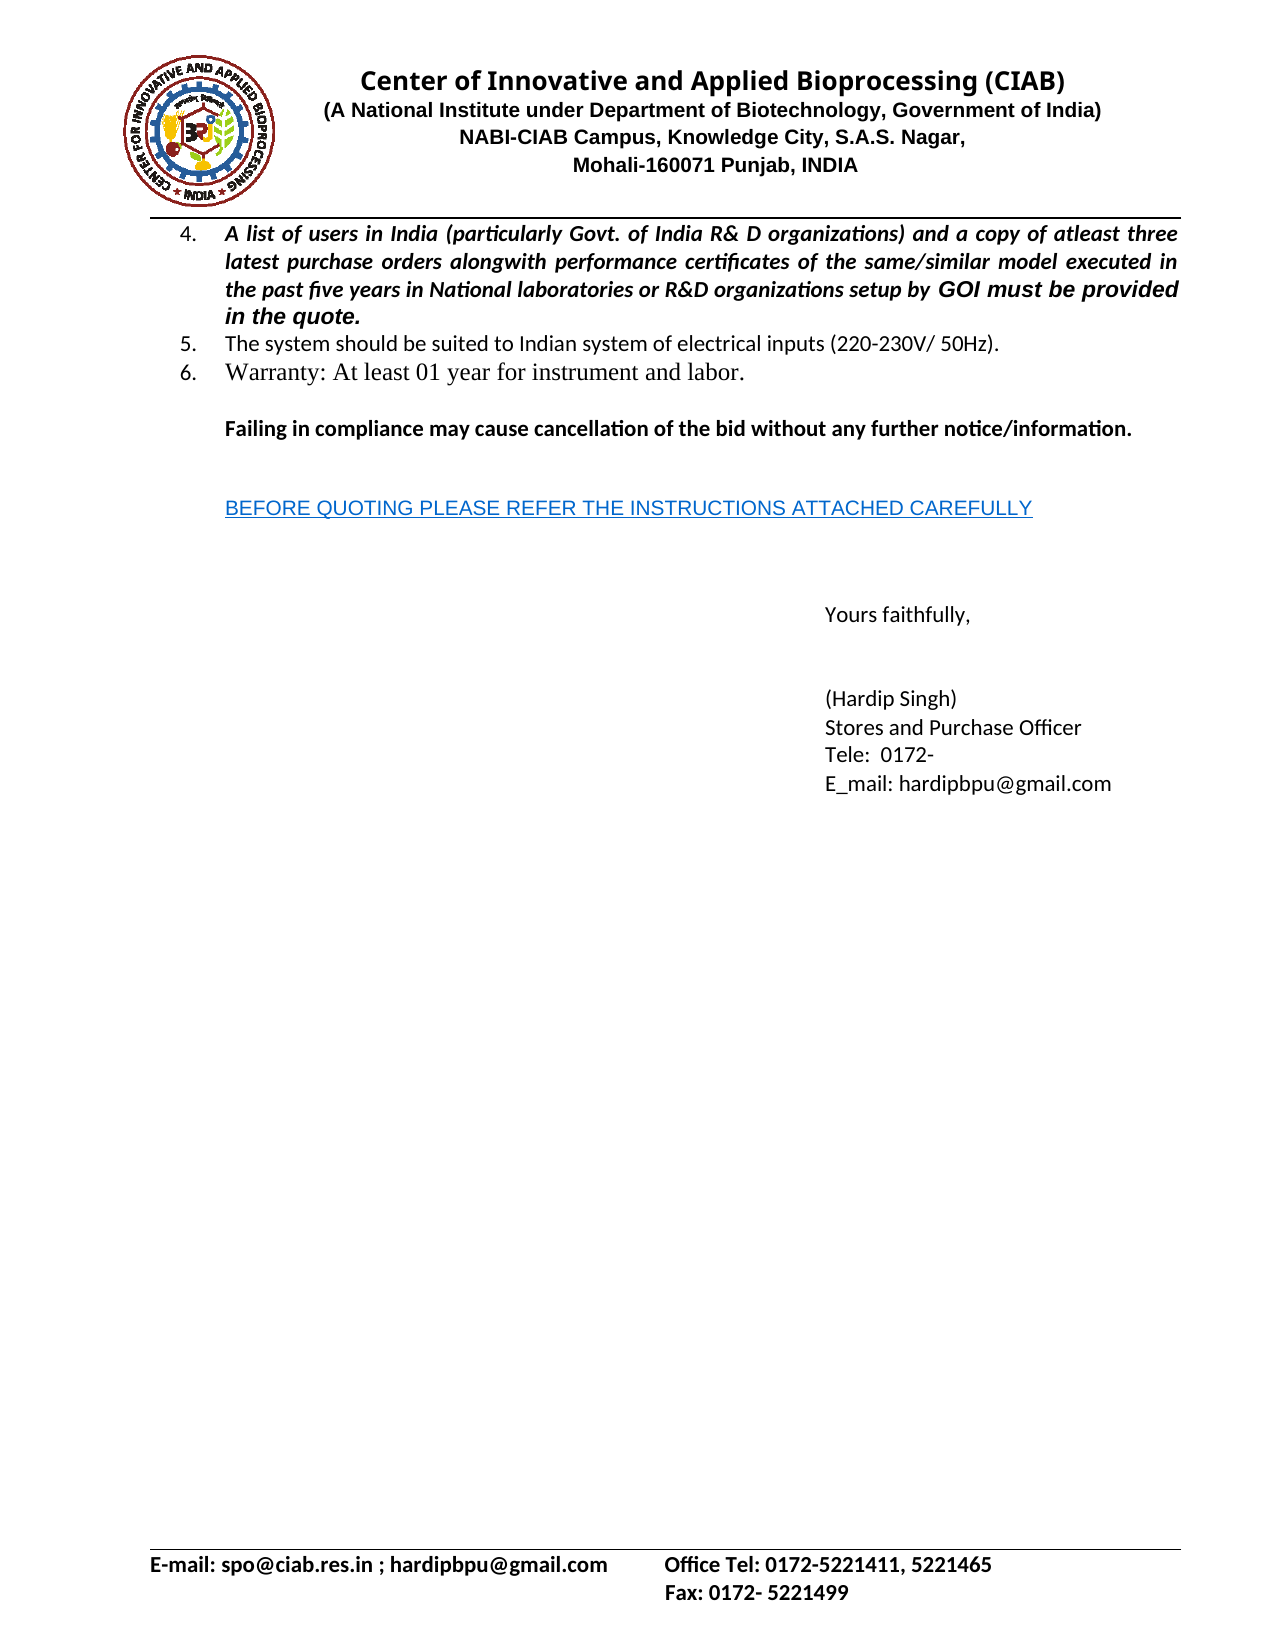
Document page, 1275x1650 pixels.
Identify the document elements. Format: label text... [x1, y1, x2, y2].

text 5. The system should be suited to Indian system of electrical inputs (220-230V/ 50Hz). [179, 329, 1181, 357]
text 6. Warranty: At least 01 year for instrument and labor. [179, 357, 1181, 386]
list BEFORE QUOTING PLEASE REFER THE INSTRUCTIONS ATTACHED CAREFULLY [225, 496, 1181, 520]
text Stores and Purchase Officer [750, 713, 1181, 741]
text Tele: 0172- [750, 741, 1181, 769]
text 4. A list of users in India (particularly Govt. of India R& D organizations) and a copy of atleast three latest purchase orders alongwith performance certificates of the same/similar model executed in the past five years in National laboratories or R&D organizations setup by GOI must be provided in the quote. [179, 219, 1181, 329]
picture [121, 54, 276, 207]
text Failing in compliance may cause cancellation of the bid without any further notice/information. [150, 414, 1181, 442]
text Yours faithfully, [750, 601, 1181, 628]
text E_mail: hardipbpu@gmail.com [750, 769, 1181, 797]
text (Hardip Singh) [750, 684, 1181, 713]
